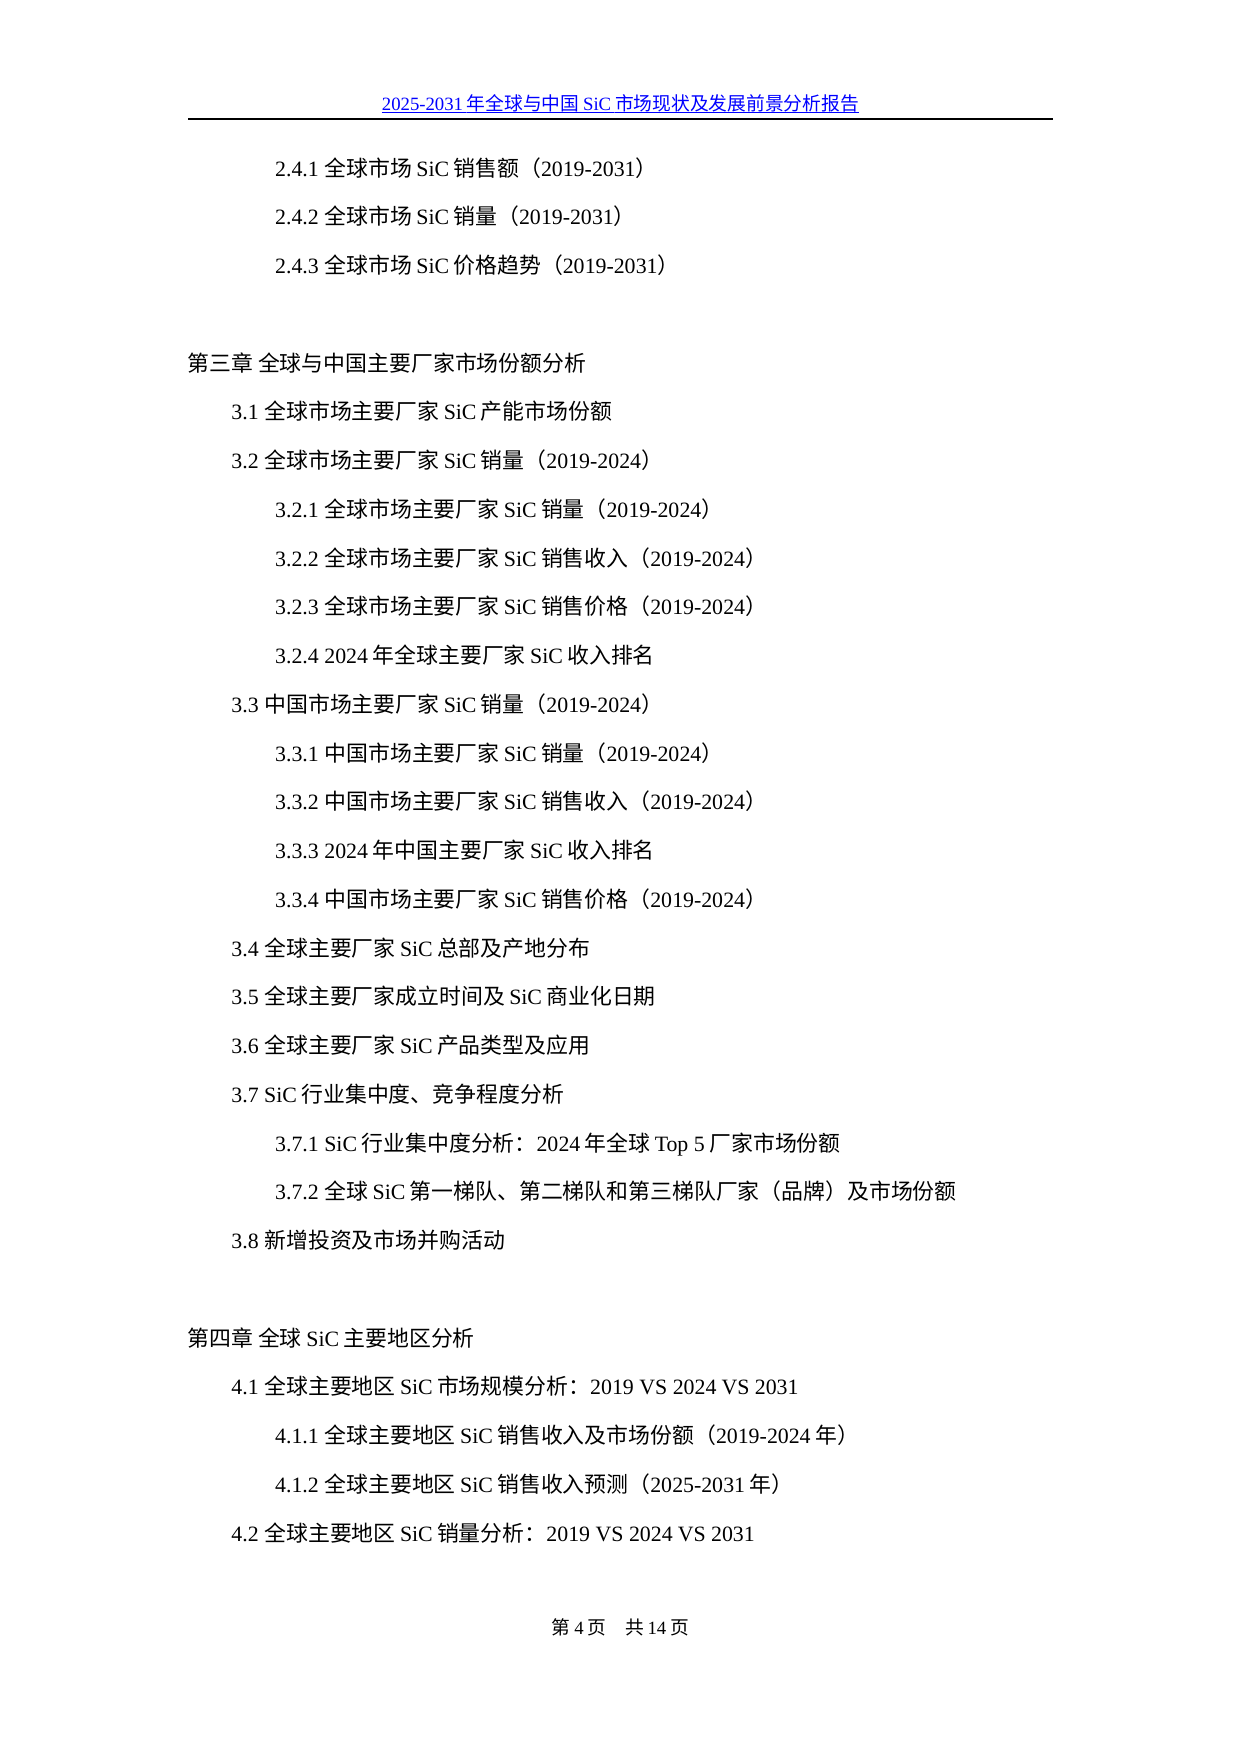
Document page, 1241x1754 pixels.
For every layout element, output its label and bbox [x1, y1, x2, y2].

text [187, 150, 1053, 1548]
